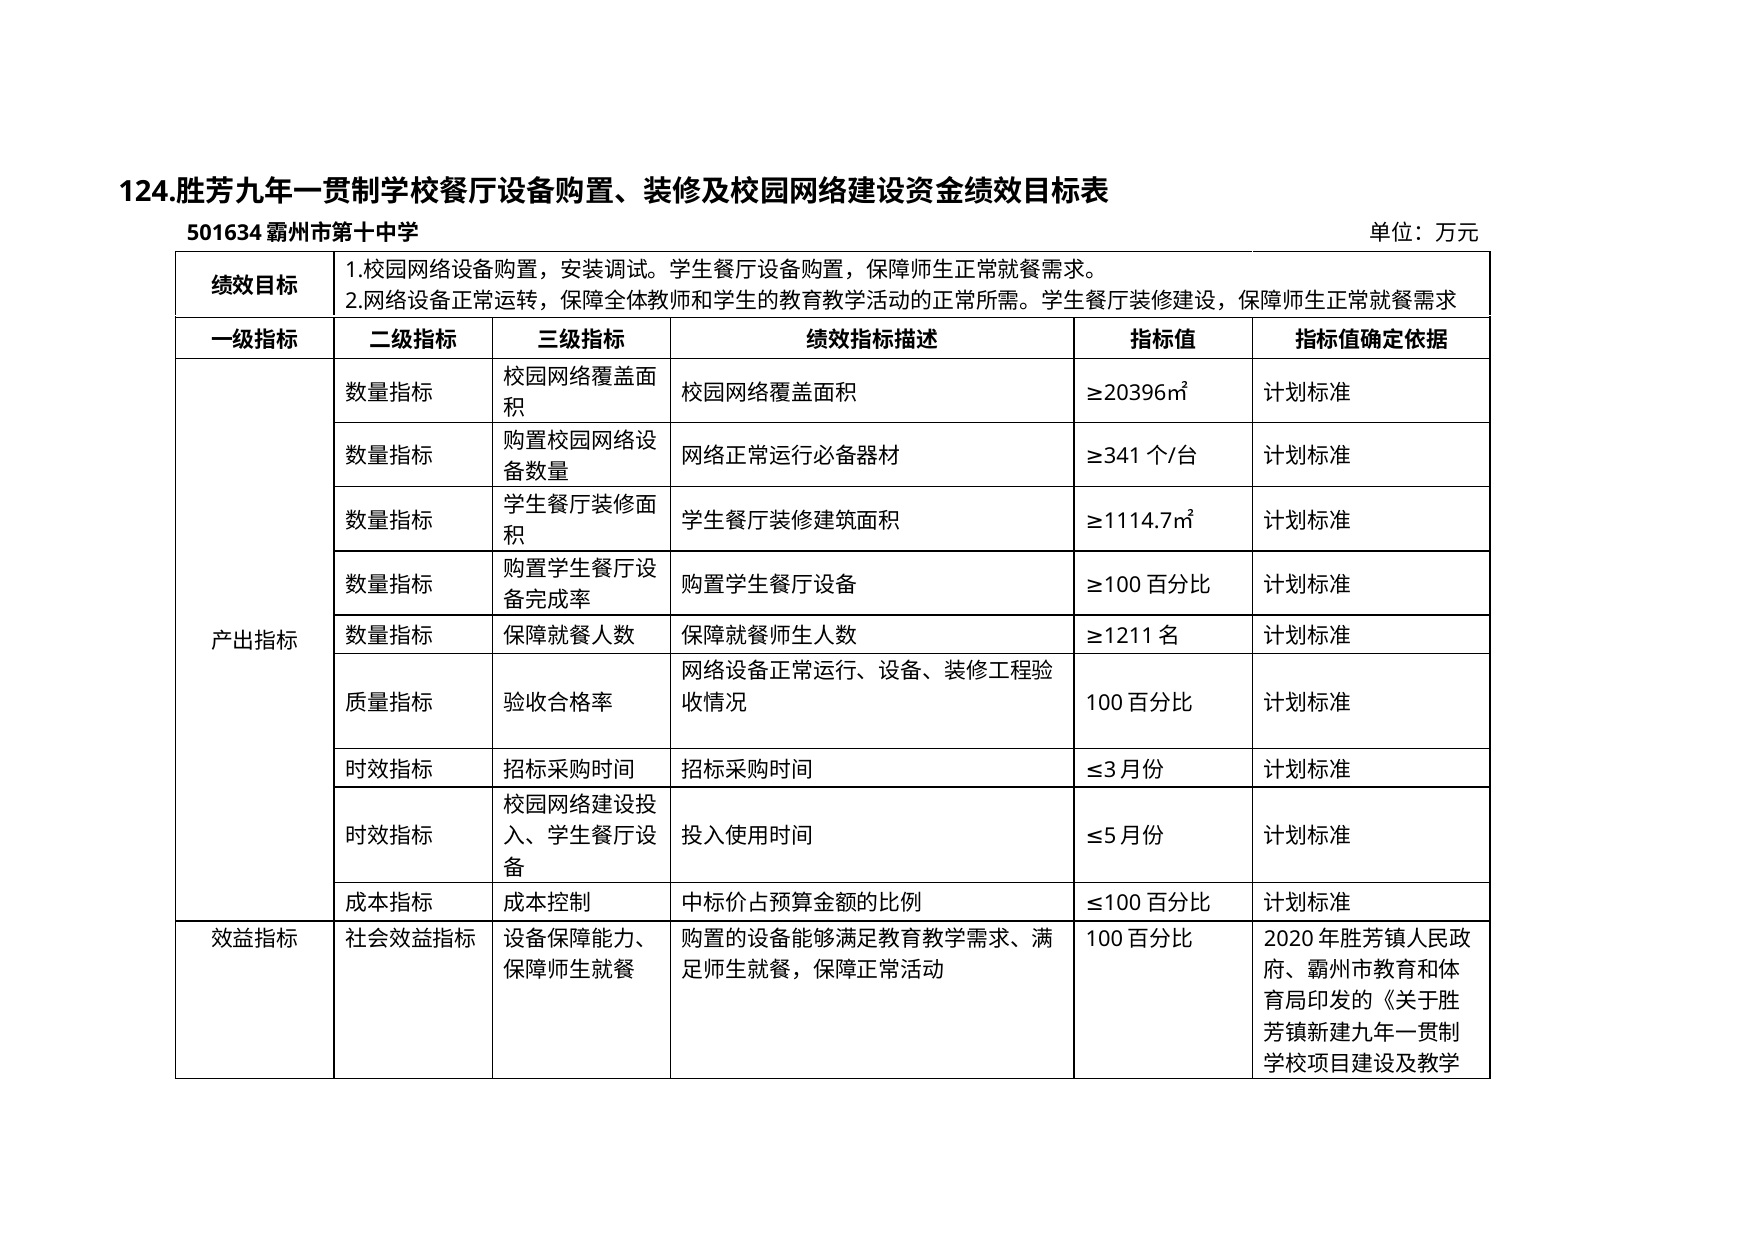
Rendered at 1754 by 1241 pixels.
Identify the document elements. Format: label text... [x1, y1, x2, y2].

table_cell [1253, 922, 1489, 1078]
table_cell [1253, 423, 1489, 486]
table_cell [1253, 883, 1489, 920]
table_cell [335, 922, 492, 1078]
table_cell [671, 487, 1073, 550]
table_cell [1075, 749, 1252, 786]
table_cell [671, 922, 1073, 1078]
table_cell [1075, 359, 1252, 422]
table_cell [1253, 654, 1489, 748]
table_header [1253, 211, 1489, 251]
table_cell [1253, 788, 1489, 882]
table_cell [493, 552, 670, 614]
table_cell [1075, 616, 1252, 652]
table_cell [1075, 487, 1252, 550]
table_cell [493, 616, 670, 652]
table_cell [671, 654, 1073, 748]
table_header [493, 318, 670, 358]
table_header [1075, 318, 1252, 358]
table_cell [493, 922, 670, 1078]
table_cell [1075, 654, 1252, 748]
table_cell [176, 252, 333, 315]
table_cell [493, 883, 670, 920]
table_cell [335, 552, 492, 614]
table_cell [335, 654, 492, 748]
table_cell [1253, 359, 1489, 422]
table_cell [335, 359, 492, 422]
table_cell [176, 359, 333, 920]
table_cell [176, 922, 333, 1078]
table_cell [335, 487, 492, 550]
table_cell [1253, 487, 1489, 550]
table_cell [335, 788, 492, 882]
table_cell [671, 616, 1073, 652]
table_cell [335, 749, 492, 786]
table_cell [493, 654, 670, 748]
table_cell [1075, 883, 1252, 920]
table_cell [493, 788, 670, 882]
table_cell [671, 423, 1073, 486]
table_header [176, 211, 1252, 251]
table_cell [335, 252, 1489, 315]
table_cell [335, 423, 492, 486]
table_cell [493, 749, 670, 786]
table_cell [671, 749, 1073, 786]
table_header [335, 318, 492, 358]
text 124.胜芳九年一贯制学校餐厅设备购置、装修及校园网络建设资金绩效目标表 [118, 167, 1547, 209]
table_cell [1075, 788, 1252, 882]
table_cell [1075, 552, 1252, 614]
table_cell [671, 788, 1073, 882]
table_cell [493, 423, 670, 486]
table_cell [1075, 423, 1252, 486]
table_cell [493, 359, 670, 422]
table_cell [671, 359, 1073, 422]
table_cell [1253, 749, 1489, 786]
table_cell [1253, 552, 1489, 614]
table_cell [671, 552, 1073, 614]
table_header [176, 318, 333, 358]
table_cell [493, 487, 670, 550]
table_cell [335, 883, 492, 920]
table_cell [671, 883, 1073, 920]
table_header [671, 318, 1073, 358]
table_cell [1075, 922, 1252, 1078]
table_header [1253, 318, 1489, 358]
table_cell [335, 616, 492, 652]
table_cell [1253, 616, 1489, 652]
